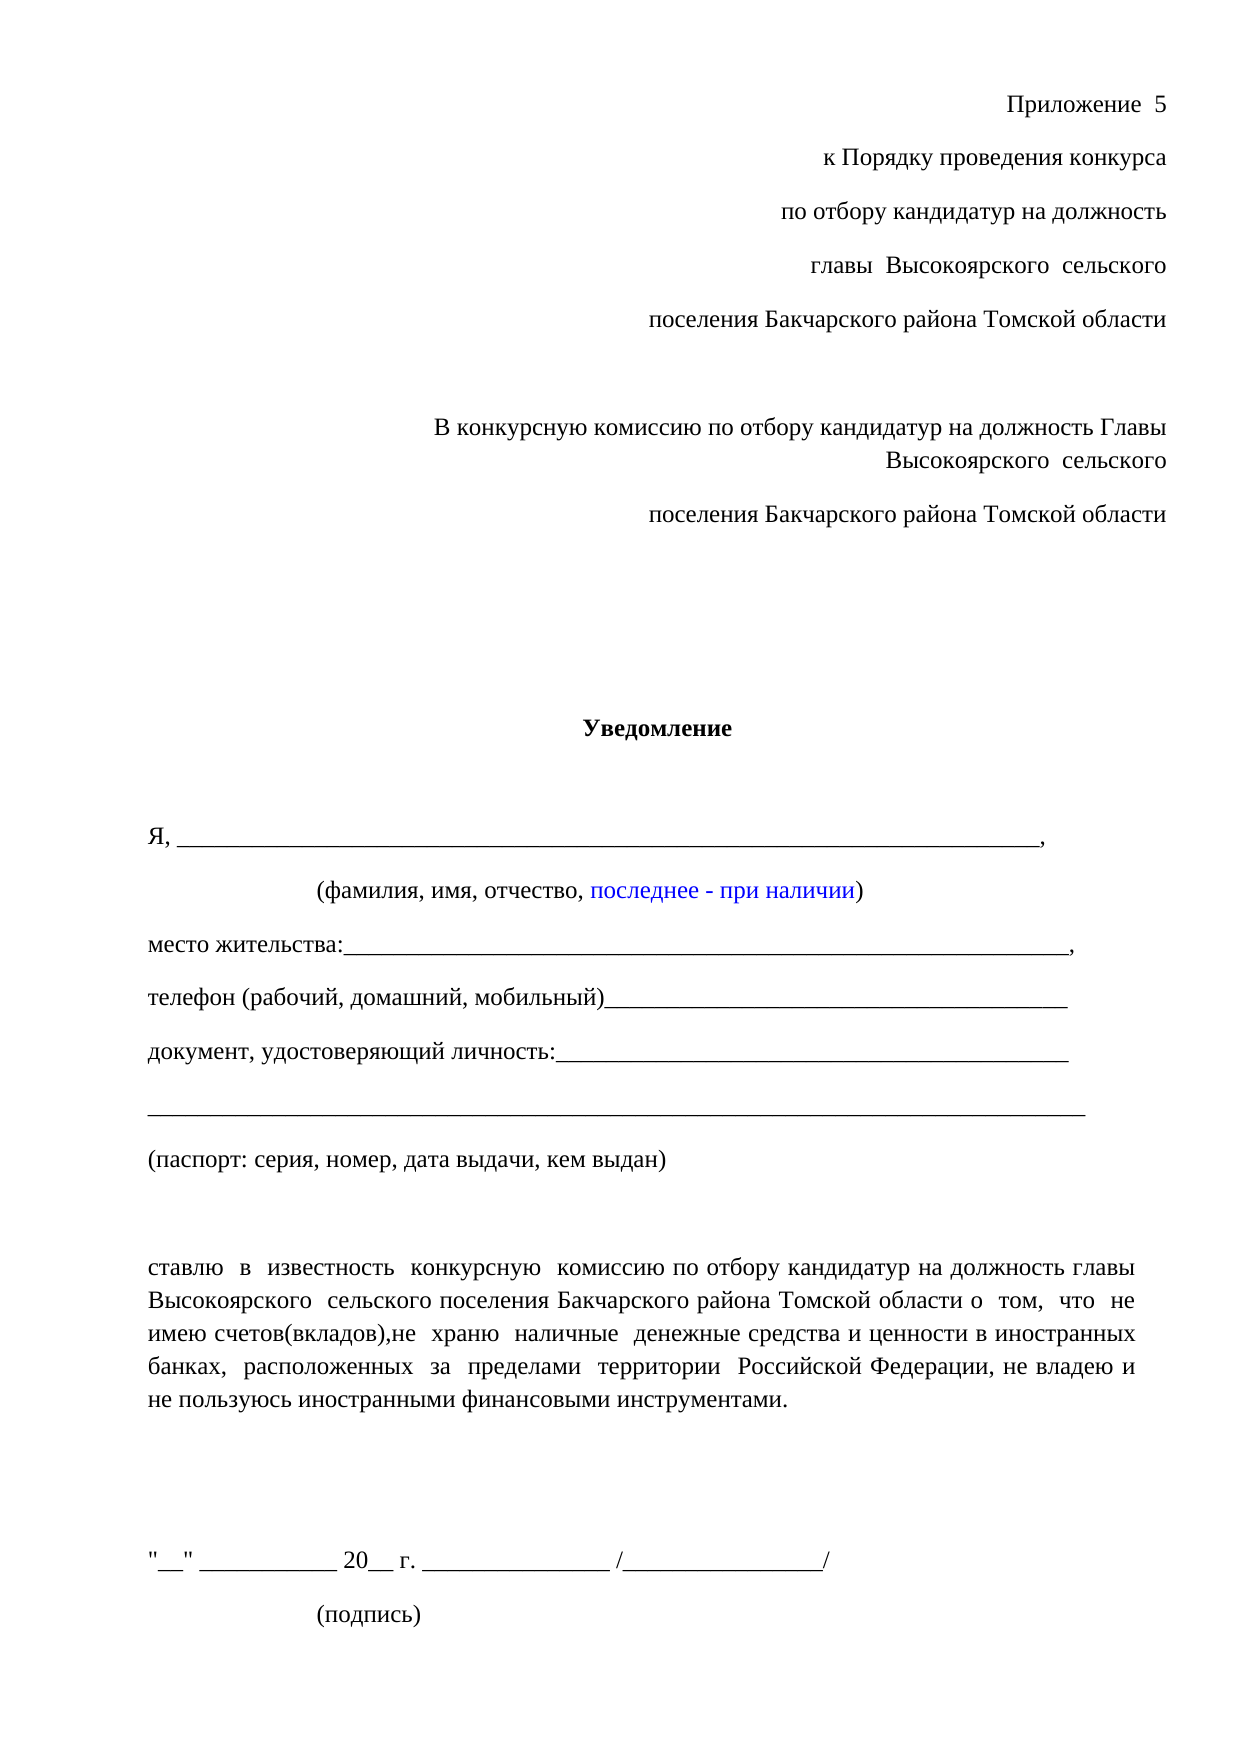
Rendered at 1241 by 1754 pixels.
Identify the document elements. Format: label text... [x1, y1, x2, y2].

text (фамилия, имя, отчество, последнее - при наличии) [148, 875, 1167, 903]
text ставлю в известность конкурсную комиссию по отбору кандидатур на должность главы Высокоярского сельского поселения Бакчарского района Томской области о том, что не имею счетов(вкладов),не храню наличные денежные средства и ценности в иностранных банках, расположенных за пределами территории Российской Федерации, не владею и не пользуюсь иностранными финансовыми инструментами. [148, 1252, 1137, 1413]
text к Порядку проведения конкурса [148, 142, 1167, 171]
text поселения Бакчарского района Томской области [148, 304, 1167, 333]
text по отбору кандидатур на должность [148, 196, 1167, 225]
text (подпись) [148, 1599, 1167, 1628]
text Я, _____________________________________________________________________, [148, 821, 1167, 850]
text В конкурсную комиссию по отбору кандидатур на должность Главы Высокоярского сельского [148, 412, 1167, 473]
text документ, удостоверяющий личность:_________________________________________ [148, 1036, 1167, 1065]
text поселения Бакчарского района Томской области [148, 499, 1167, 527]
text место жительства:__________________________________________________________, [148, 929, 1167, 957]
text ___________________________________________________________________________ [148, 1090, 1167, 1119]
text Уведомление [148, 713, 1167, 742]
text "__" ___________ 20__ г. _______________ /________________/ [148, 1545, 1167, 1574]
text телефон (рабочий, домашний, мобильный)_____________________________________ [148, 982, 1167, 1011]
text главы Высокоярского сельского [148, 250, 1167, 279]
text Приложение 5 [148, 89, 1167, 117]
text (паспорт: серия, номер, дата выдачи, кем выдан) [148, 1144, 1167, 1173]
